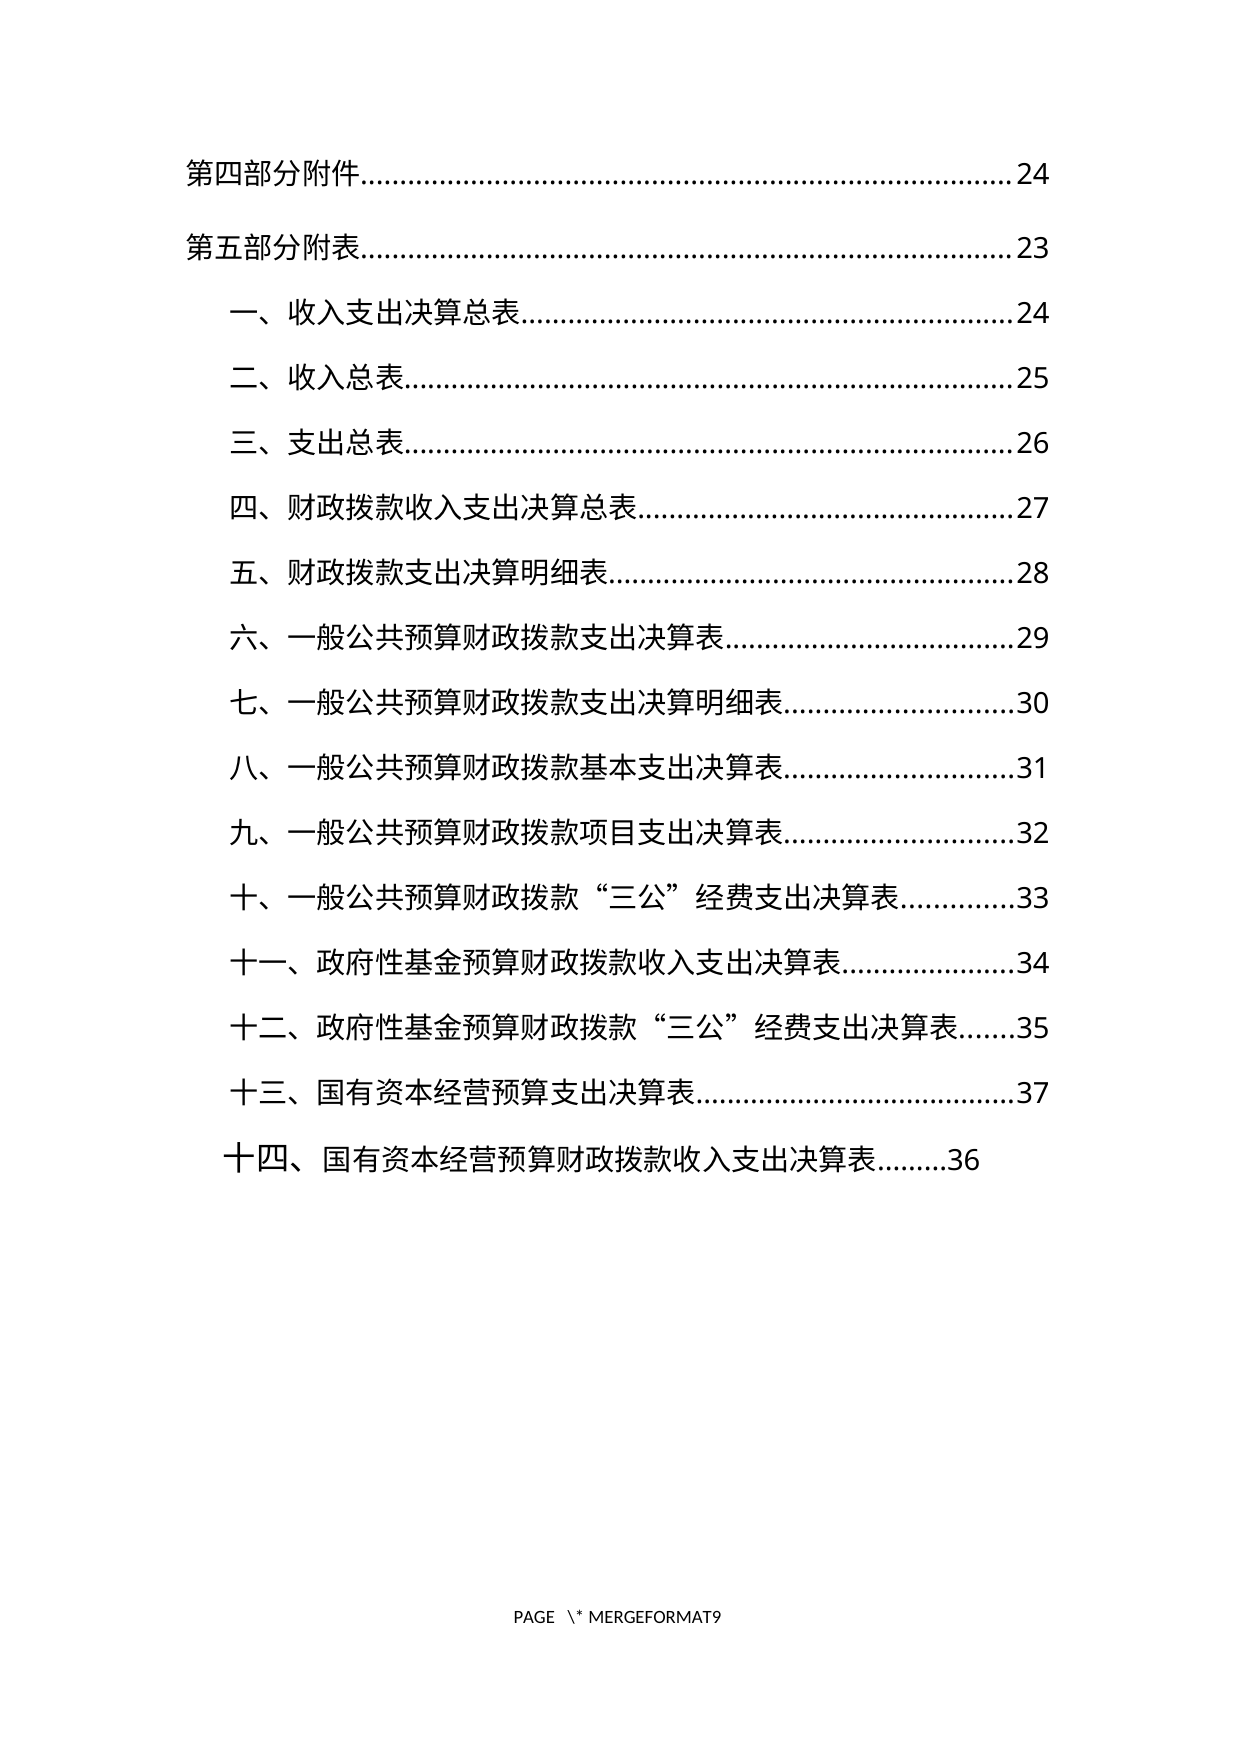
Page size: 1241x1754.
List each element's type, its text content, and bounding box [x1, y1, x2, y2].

text 九、一般公共预算财政拨款项目支出决算表 32 [191, 799, 1087, 864]
text 五、财政拨款支出决算明细表 28 [191, 539, 1087, 604]
text 八、一般公共预算财政拨款基本支出决算表 31 [191, 734, 1087, 799]
text 十三、国有资本经营预算支出决算表 37 [191, 1059, 1087, 1124]
text 十二、政府性基金预算财政拨款“三公”经费支出决算表 35 [191, 994, 1087, 1059]
text 十一、政府性基金预算财政拨款收入支出决算表 34 [191, 929, 1087, 994]
text 四、财政拨款收入支出决算总表 27 [191, 474, 1087, 539]
text 一、收入支出决算总表 24 [191, 279, 1087, 344]
text 三、支出总表 26 [191, 409, 1087, 474]
text 七、一般公共预算财政拨款支出决算明细表 30 [191, 669, 1087, 734]
text 十、一般公共预算财政拨款“三公”经费支出决算表 33 [191, 864, 1087, 929]
text 十四、国有资本经营预算财政拨款收入支出决算表.........36 [148, 1124, 1087, 1189]
text 六、一般公共预算财政拨款支出决算表 29 [191, 604, 1087, 669]
text 第五部分附表 23 [148, 214, 1087, 279]
text 第四部分附件 24 [148, 139, 1087, 204]
text 二、收入总表 25 [191, 344, 1087, 409]
